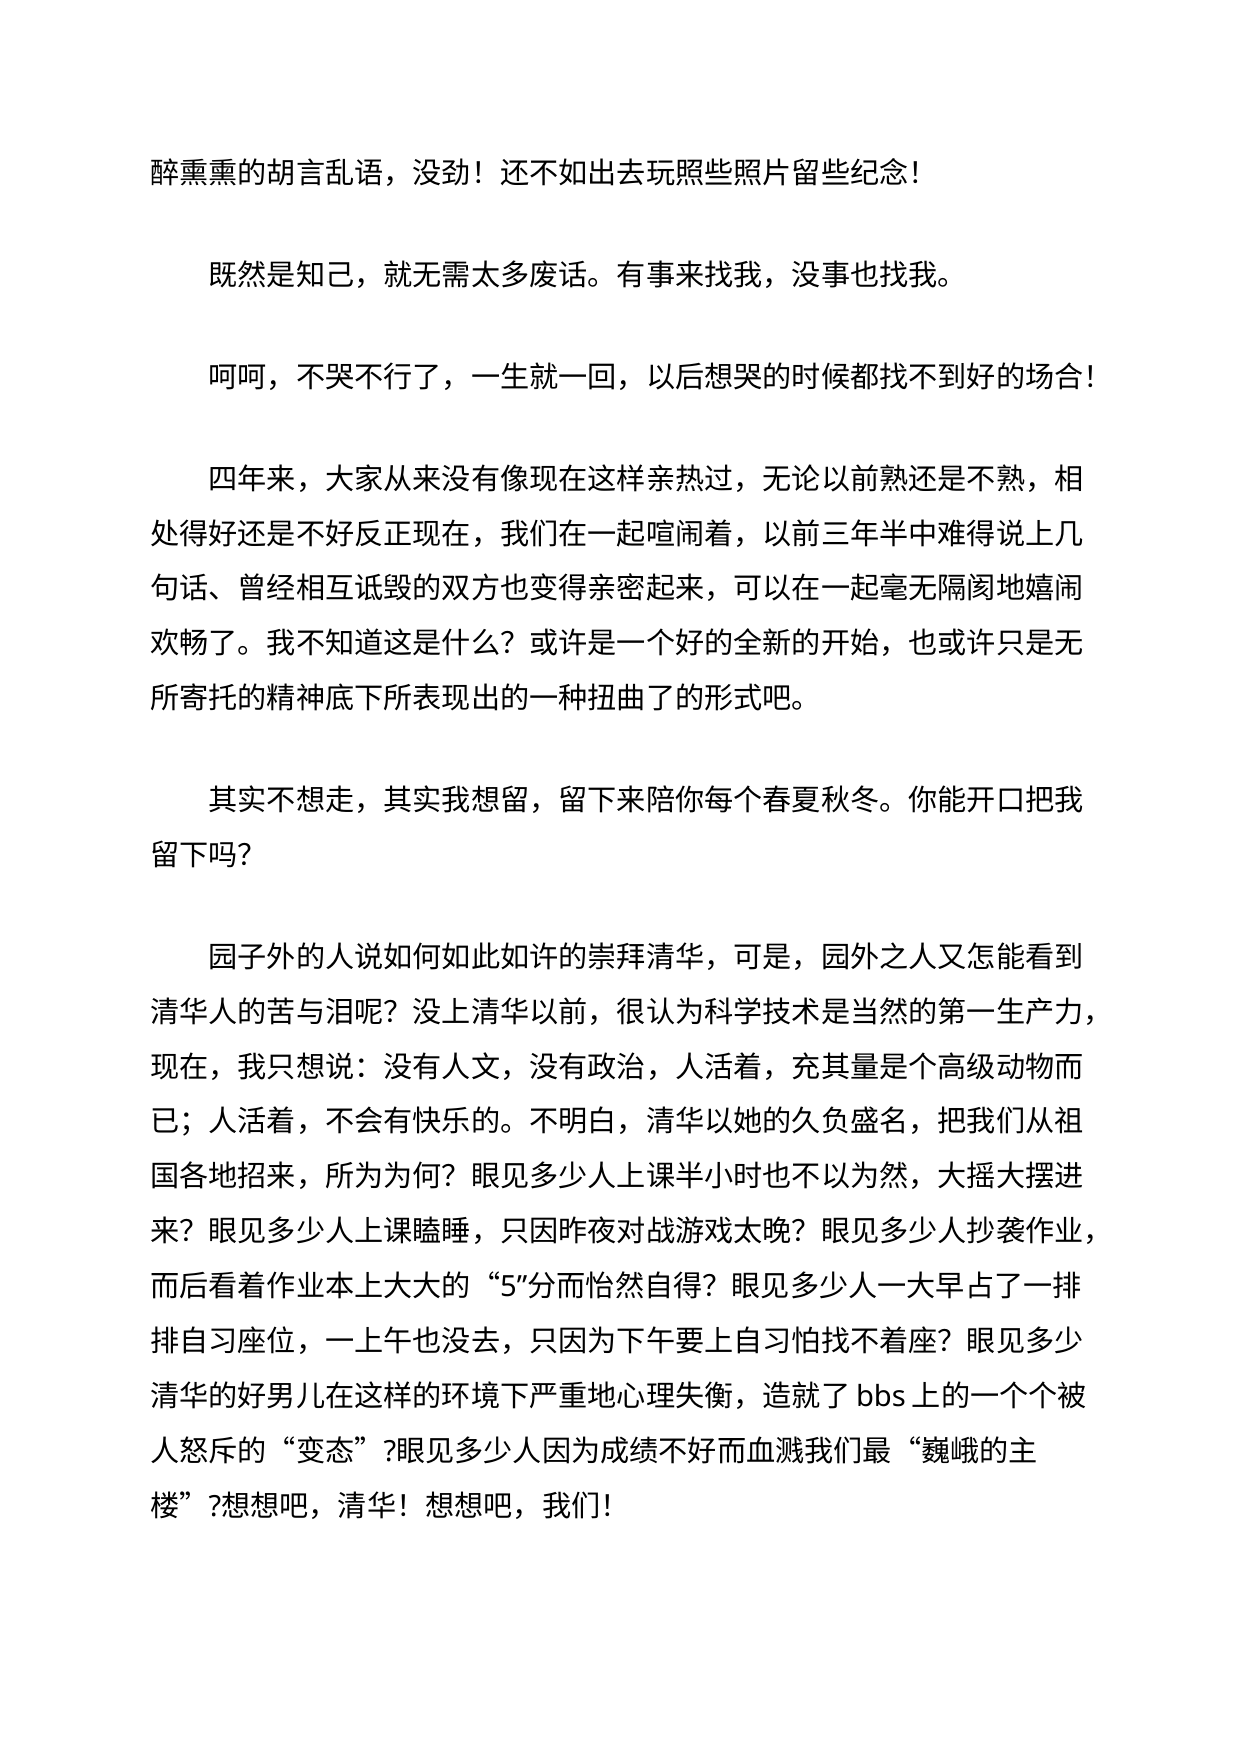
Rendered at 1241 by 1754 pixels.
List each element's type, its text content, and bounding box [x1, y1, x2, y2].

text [150, 150, 1090, 192]
text 四年来，大家从来没有像现在这样亲热过，无论以前熟还是不熟，相处得好还是不好反正现在，我们在一起喧闹着，以前三年半中难得说上几句话、曾经相互诋毁的双方也变得亲密起来，可以在一起毫无隔阂地嬉闹欢畅了。我不知道这是什么？或许是一个好的全新的开始，也或许只是无所寄托的精神底下所表现出的一种扭曲了的形式吧。 [150, 455, 1090, 717]
text 其实不想走，其实我想留，留下来陪你每个春夏秋冬。你能开口把我留下吗？ [150, 777, 1090, 874]
text 呵呵，不哭不行了，一生就一回，以后想哭的时候都找不到好的场合！ [150, 353, 1090, 396]
text 园子外的人说如何如此如许的崇拜清华，可是，园外之人又怎能看到清华人的苦与泪呢？没上清华以前，很认为科学技术是当然的第一生产力，现在，我只想说：没有人文，没有政治，人活着，充其量是个高级动物而已；人活着，不会有快乐的。不明白，清华以她的久负盛名，把我们从祖国各地招来，所为为何？眼见多少人上课半小时也不以为然，大摇大摆进来？眼见多少人上课瞌睡，只因昨夜对战游戏太晚？眼见多少人抄袭作业，而后看着作业本上大大的“5”分而怡然自得？眼见多少人一大早占了一排排自习座位，一上午也没去，只因为下午要上自习怕找不着座？眼见多少清华的好男儿在这样的环境下严重地心理失衡，造就了bbs上的一个个被人怒斥的“变态”?眼见多少人因为成绩不好而血溅我们最“巍峨的主楼”?想想吧，清华！想想吧，我们！ [150, 933, 1090, 1525]
text 既然是知己，就无需太多废话。有事来找我，没事也找我。 [150, 252, 1090, 294]
